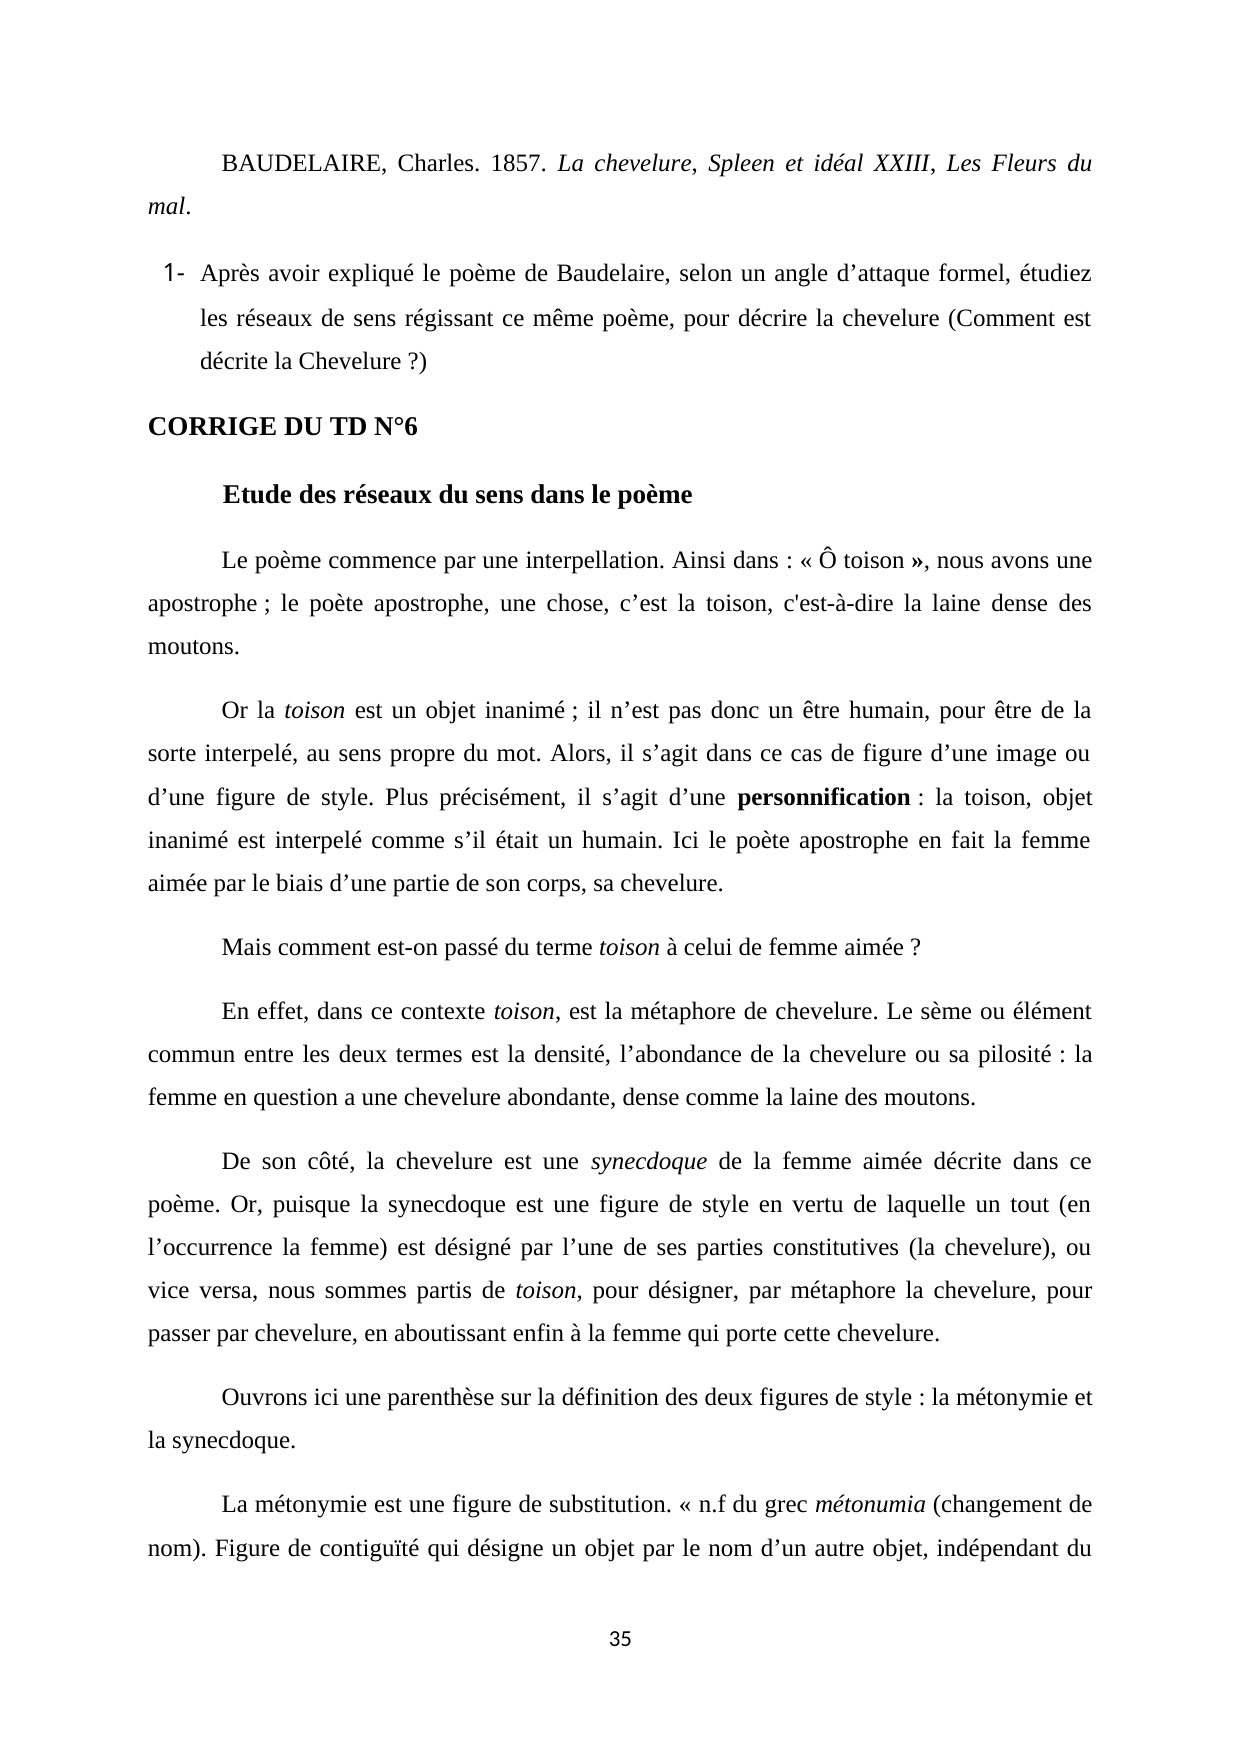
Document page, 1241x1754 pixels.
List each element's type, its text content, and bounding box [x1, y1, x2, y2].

text De son côté, la chevelure est une synecdoque de la femme aimée décrite dans ce poème. Or, puisque la synecdoque est une figure de style en vertu de laquelle un tout (en l’occurrence la femme) est désigné par l’une de ses parties constitutives (la chevelure), ou vice versa, nous sommes partis de toison, pour désigner, par métaphore la chevelure, pour passer par chevelure, en aboutissant enfin à la femme qui porte cette chevelure. [148, 1146, 1093, 1347]
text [148, 1489, 1093, 1561]
text En effet, dans ce contexte toison, est la métaphore de chevelure. Le sème ou élément commun entre les deux termes est la densité, l’abondance de la chevelure ou sa pilosité : la femme en question a une chevelure abondante, dense comme la laine des moutons. [148, 996, 1093, 1111]
list Après avoir expliqué le poème de Baudelaire, selon un angle d’attaque formel, étudiez les réseaux de sens régissant ce même poème, pour décrire la chevelure (Comment est décrite la Chevelure ?) [162, 255, 1093, 375]
text Or la toison est un objet inanimé ; il n’est pas donc un être humain, pour être de la sorte interpelé, au sens propre du mot. Alors, il s’agit dans ce cas de figure d’une image ou d’une figure de style. Plus précisément, il s’agit d’une personnification : la toison, objet inanimé est interpelé comme s’il était un humain. Ici le poète apostrophe en fait la femme aimée par le biais d’une partie de son corps, sa chevelure. [148, 695, 1093, 897]
text CORRIGE DU TD N°6 [148, 410, 1093, 441]
list Etude des réseaux du sens dans le poème [223, 478, 1093, 509]
text Ouvrons ici une parenthèse sur la définition des deux figures de style : la métonymie et la synecdoque. [148, 1382, 1093, 1454]
text Mais comment est-on passé du terme toison à celui de femme aimée ? [148, 932, 1093, 961]
text Le poème commence par une interpellation. Ainsi dans : « Ô toison », nous avons une apostrophe ; le poète apostrophe, une chose, c’est la toison, c'est-à-dire la laine dense des moutons. [148, 545, 1093, 660]
text BAUDELAIRE, Charles. 1857. La chevelure, Spleen et idéal XXIII, Les Fleurs du mal. [148, 148, 1093, 219]
